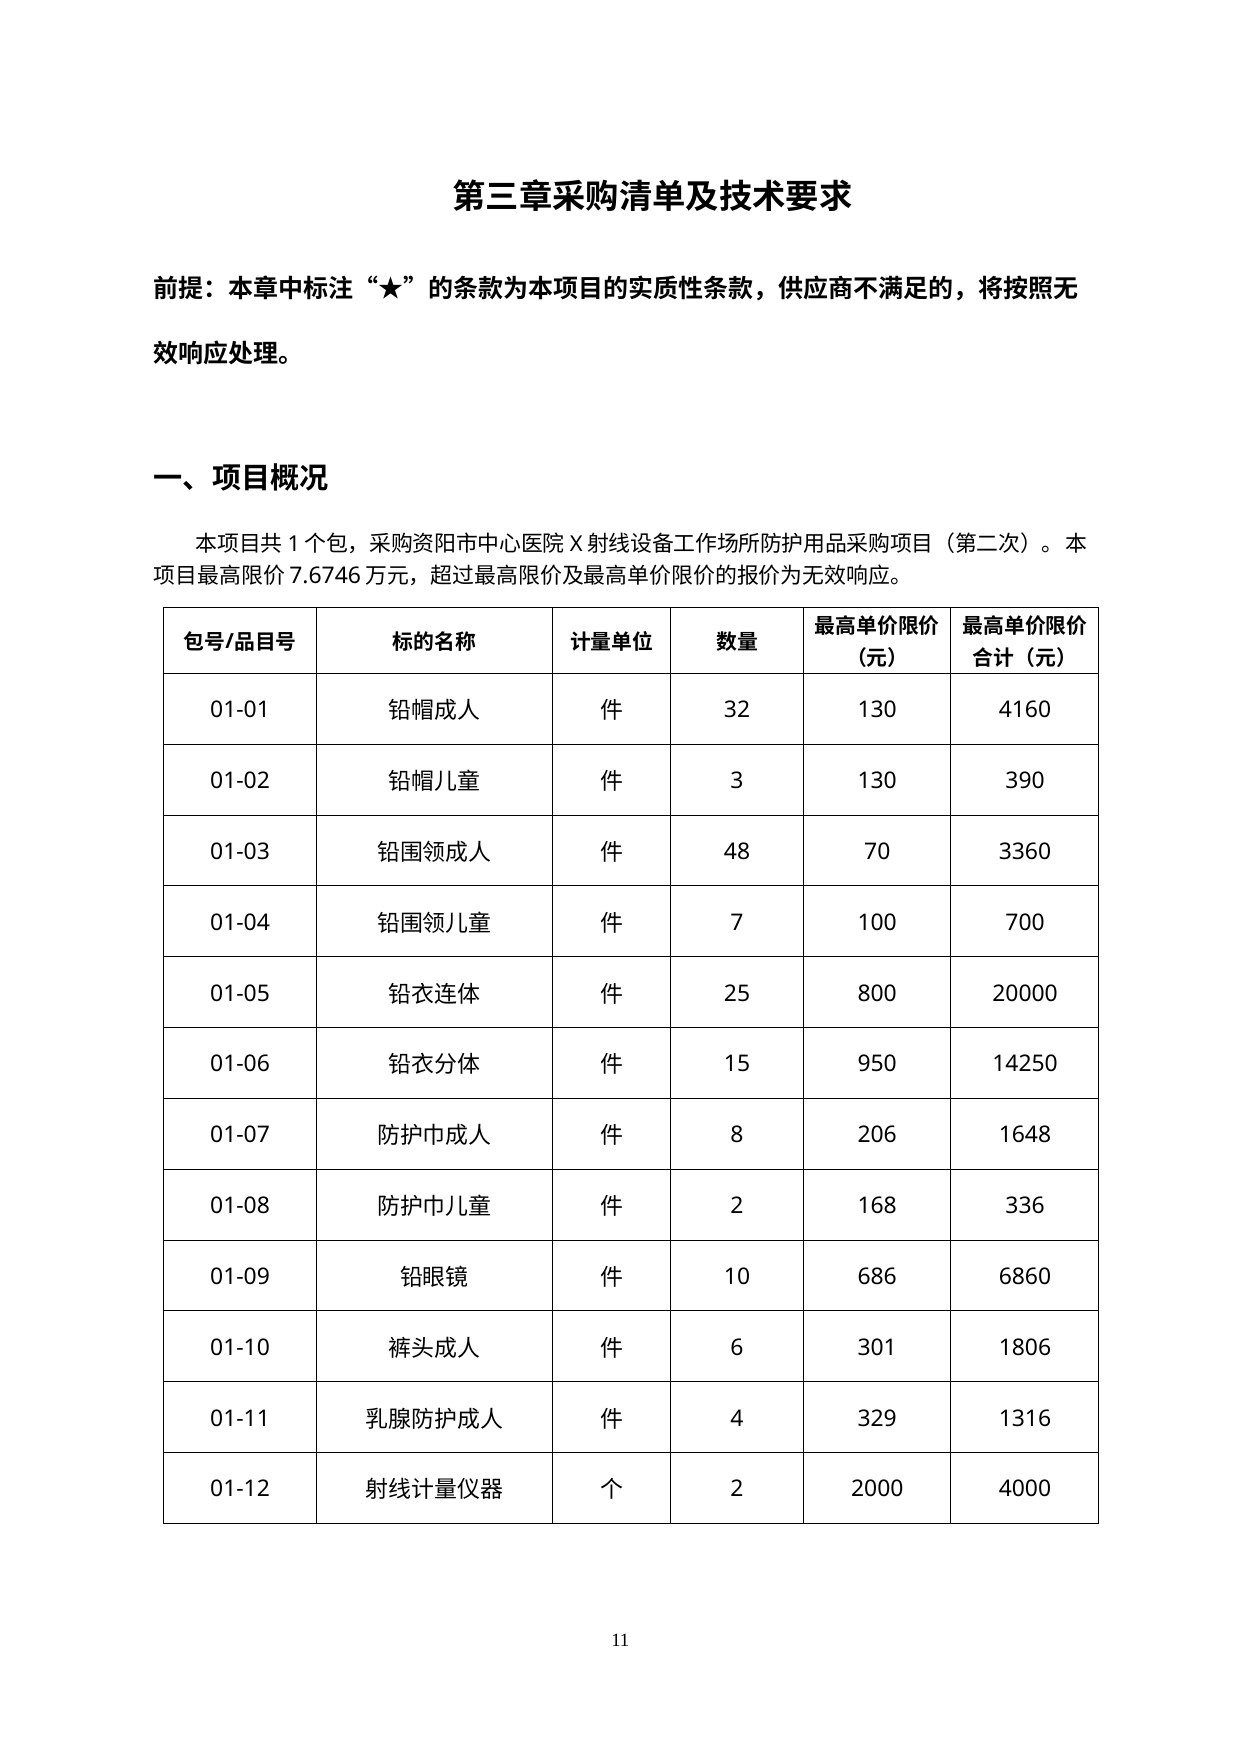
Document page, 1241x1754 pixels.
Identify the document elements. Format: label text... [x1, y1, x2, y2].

table_cell 3360 [951, 816, 1098, 885]
table_cell 铅帽成人 [317, 674, 552, 744]
table_cell 件 [553, 1028, 670, 1098]
table_cell 件 [553, 1241, 670, 1310]
table_cell 个 [553, 1453, 670, 1523]
subtitle 前提：本章中标注“★”的条款为本项目的实质性条款，供应商不满足的，将按照无效响应处理。 [153, 254, 1087, 384]
table_cell 1316 [951, 1382, 1098, 1452]
text 第三章采购清单及技术要求 [153, 162, 1087, 227]
table_cell 铅眼镜 [317, 1241, 552, 1310]
table_cell 件 [553, 1170, 670, 1239]
table_cell 6 [671, 1311, 803, 1381]
table_cell 01-10 [164, 1311, 316, 1381]
table_cell 01-09 [164, 1241, 316, 1310]
table_cell 件 [553, 674, 670, 744]
subtitle 一、项目概况 [153, 444, 1087, 509]
table_cell 800 [804, 957, 950, 1027]
table_cell 铅帽儿童 [317, 745, 552, 814]
table_cell 件 [553, 957, 670, 1027]
table_cell 301 [804, 1311, 950, 1381]
table_cell 48 [671, 816, 803, 885]
table_cell 20000 [951, 957, 1098, 1027]
table_cell 件 [553, 1382, 670, 1452]
table_cell 329 [804, 1382, 950, 1452]
table_cell 01-11 [164, 1382, 316, 1452]
table_cell 4 [671, 1382, 803, 1452]
table_cell 1648 [951, 1099, 1098, 1169]
table_cell 铅衣分体 [317, 1028, 552, 1098]
table_cell 70 [804, 816, 950, 885]
table_cell 25 [671, 957, 803, 1027]
table_cell 件 [553, 745, 670, 814]
table_cell 乳腺防护成人 [317, 1382, 552, 1452]
table_cell 01-01 [164, 674, 316, 744]
table_cell 射线计量仪器 [317, 1453, 552, 1523]
table_cell 130 [804, 674, 950, 744]
table_cell 14250 [951, 1028, 1098, 1098]
table_cell 裤头成人 [317, 1311, 552, 1381]
table_cell 10 [671, 1241, 803, 1310]
table_cell 4160 [951, 674, 1098, 744]
table_cell 950 [804, 1028, 950, 1098]
table_cell 铅衣连体 [317, 957, 552, 1027]
table_cell 168 [804, 1170, 950, 1239]
table_cell 件 [553, 1099, 670, 1169]
table_cell 3 [671, 745, 803, 814]
table_cell 件 [553, 886, 670, 956]
table_cell 01-02 [164, 745, 316, 814]
table_cell 防护巾成人 [317, 1099, 552, 1169]
table_cell 4000 [951, 1453, 1098, 1523]
table_cell 01-03 [164, 816, 316, 885]
table_cell 01-06 [164, 1028, 316, 1098]
table_cell 32 [671, 674, 803, 744]
table_cell 100 [804, 886, 950, 956]
table_cell 8 [671, 1099, 803, 1169]
table_cell 130 [804, 745, 950, 814]
table_cell 336 [951, 1170, 1098, 1239]
table_cell 390 [951, 745, 1098, 814]
table_cell 206 [804, 1099, 950, 1169]
table_cell 15 [671, 1028, 803, 1098]
table_cell 01-07 [164, 1099, 316, 1169]
table_cell 2 [671, 1170, 803, 1239]
table_cell 01-04 [164, 886, 316, 956]
table_cell 2 [671, 1453, 803, 1523]
table_cell 件 [553, 1311, 670, 1381]
table_cell 6860 [951, 1241, 1098, 1310]
table_cell 01-08 [164, 1170, 316, 1239]
table_header 包号/品目号 [164, 608, 316, 673]
table_header 标的名称 [317, 608, 552, 673]
table_header 数量 [671, 608, 803, 673]
table_cell 铅围领儿童 [317, 886, 552, 956]
table_cell 铅围领成人 [317, 816, 552, 885]
table_cell 700 [951, 886, 1098, 956]
table_cell 01-12 [164, 1453, 316, 1523]
table_header 最高单价限价合计（元） [951, 608, 1098, 673]
table_cell 防护巾儿童 [317, 1170, 552, 1239]
text 本项目共1个包，采购资阳市中心医院X射线设备工作场所防护用品采购项目（第二次）。本项目最高限价7.6746万元，超过最高限价及最高单价限价的报价为无效响应。 [153, 526, 1087, 591]
table_cell 7 [671, 886, 803, 956]
table_cell 01-05 [164, 957, 316, 1027]
table_cell 件 [553, 816, 670, 885]
table_header 计量单位 [553, 608, 670, 673]
table_header 最高单价限价（元） [804, 608, 950, 673]
table_cell 2000 [804, 1453, 950, 1523]
table_cell 1806 [951, 1311, 1098, 1381]
table_cell 686 [804, 1241, 950, 1310]
